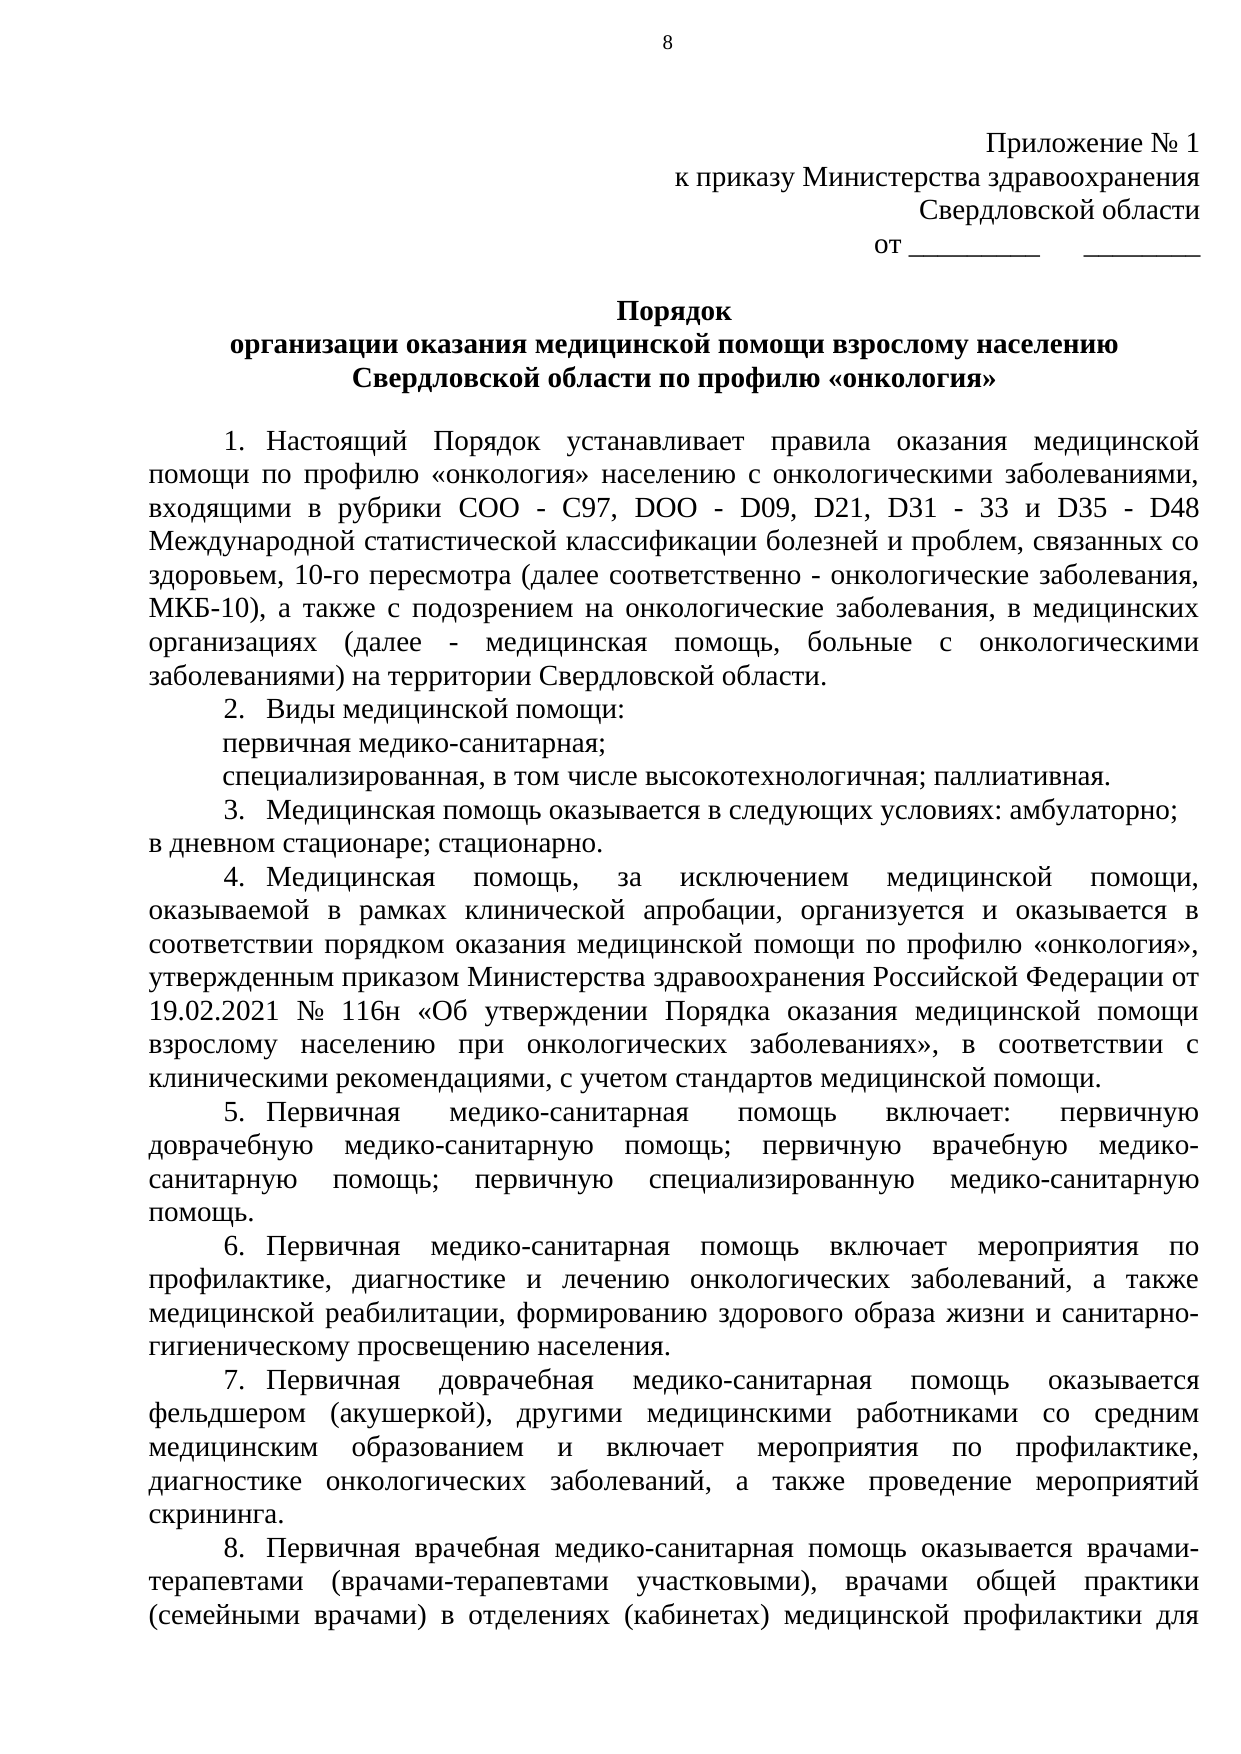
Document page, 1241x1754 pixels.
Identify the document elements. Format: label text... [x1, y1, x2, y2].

list Первичная медико-санитарная помощь включает мероприятия по профилактике, диагностике и лечению онкологических заболеваний, а также медицинской реабилитации, формированию здорового образа жизни и санитарно- гигиеническому просвещению населения. [148, 1228, 1200, 1362]
list Первичная доврачебная медико-санитарная помощь оказывается фельдшером (акушеркой), другими медицинскими работниками со средним медицинским образованием и включает мероприятия по профилактике, диагностике онкологических заболеваний, а также проведение мероприятий скрининга. [148, 1362, 1200, 1530]
list Медицинская помощь, за исключением медицинской помощи, оказываемой в рамках клинической апробации, организуется и оказывается в соответствии порядком оказания медицинской помощи по профилю «онкология», утвержденным приказом Министерства здравоохранения Российской Федерации от 19.02.2021 № 116н «Об утверждении Порядка оказания медицинской помощи взрослому населению при онкологических заболеваниях», в соответствии с клиническими рекомендациями, с учетом стандартов медицинской помощи. [148, 859, 1200, 1094]
list Медицинская помощь оказывается в следующих условиях: амбулаторно; [148, 792, 1200, 825]
text специализированная, в том числе высокотехнологичная; паллиативная. [148, 758, 1200, 792]
text к приказу Министерства здравоохранения [148, 159, 1200, 192]
text первичная медико-санитарная; [148, 725, 1200, 758]
text Свердловской области [148, 192, 1200, 226]
list Первичная медико-санитарная помощь включает: первичную доврачебную медико-санитарную помощь; первичную врачебную медико-санитарную помощь; первичную специализированную медико-санитарную помощь. [148, 1094, 1200, 1228]
list Настоящий Порядок устанавливает правила оказания медицинской помощи по профилю «онкология» населению с онкологическими заболеваниями, входящими в рубрики COO - С97, DOO - D09, D21, D31 - 33 и D35 - D48 Международной статистической классификации болезней и проблем, связанных со здоровьем, 10-го пересмотра (далее соответственно - онкологические заболевания, МКБ-10), а также с подозрением на онкологические заболевания, в медицинских организациях (далее - медицинская помощь, больные с онкологическими заболеваниями) на территории Свердловской области. [148, 423, 1200, 691]
text Порядок [148, 293, 1200, 327]
text организации оказания медицинской помощи взрослому населению Свердловской области по профилю «онкология» [148, 327, 1200, 394]
text от _________ ________ [148, 226, 1200, 259]
list Виды медицинской помощи: [148, 691, 1200, 725]
text в дневном стационаре; стационарно. [148, 825, 1200, 859]
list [148, 1530, 1200, 1630]
text Приложение № 1 [148, 125, 1200, 159]
